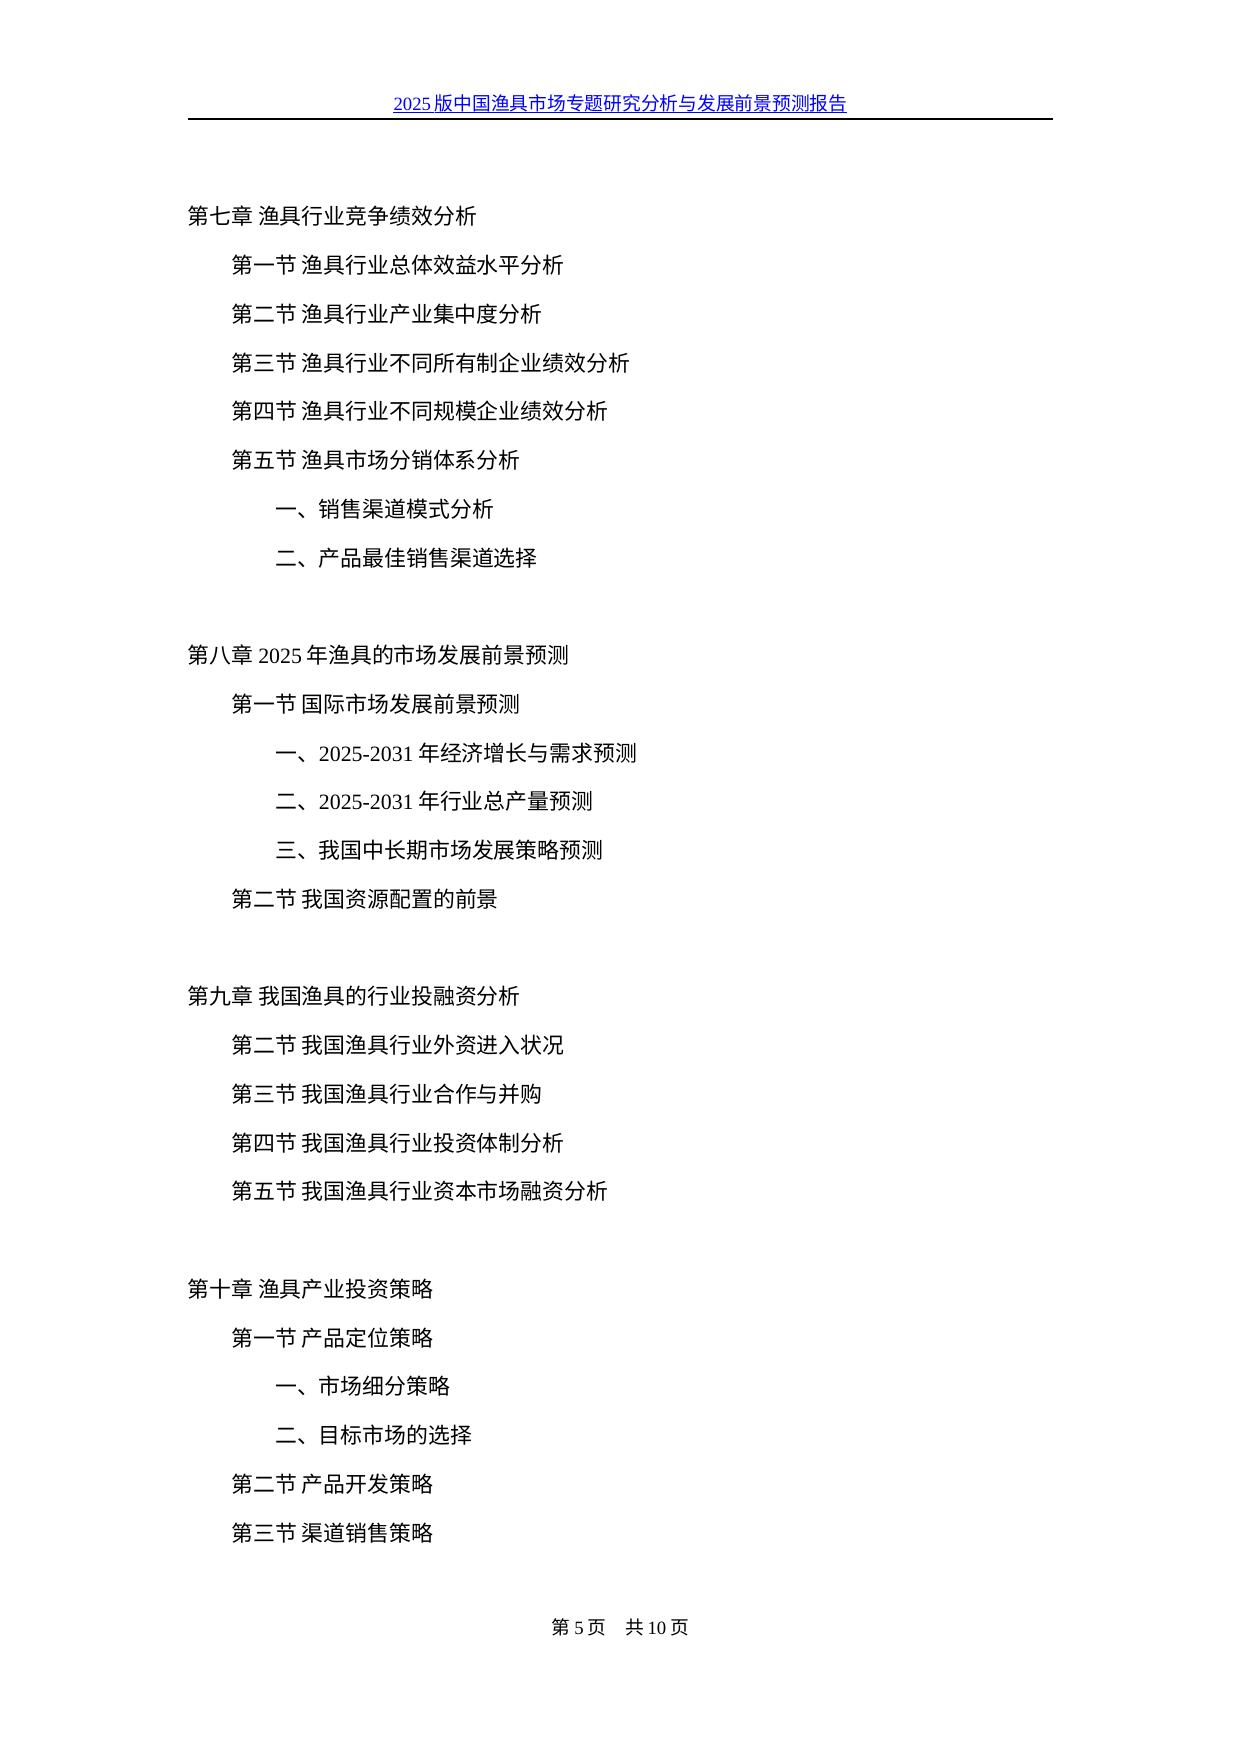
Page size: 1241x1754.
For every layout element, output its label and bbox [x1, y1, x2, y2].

text [187, 150, 1053, 1548]
